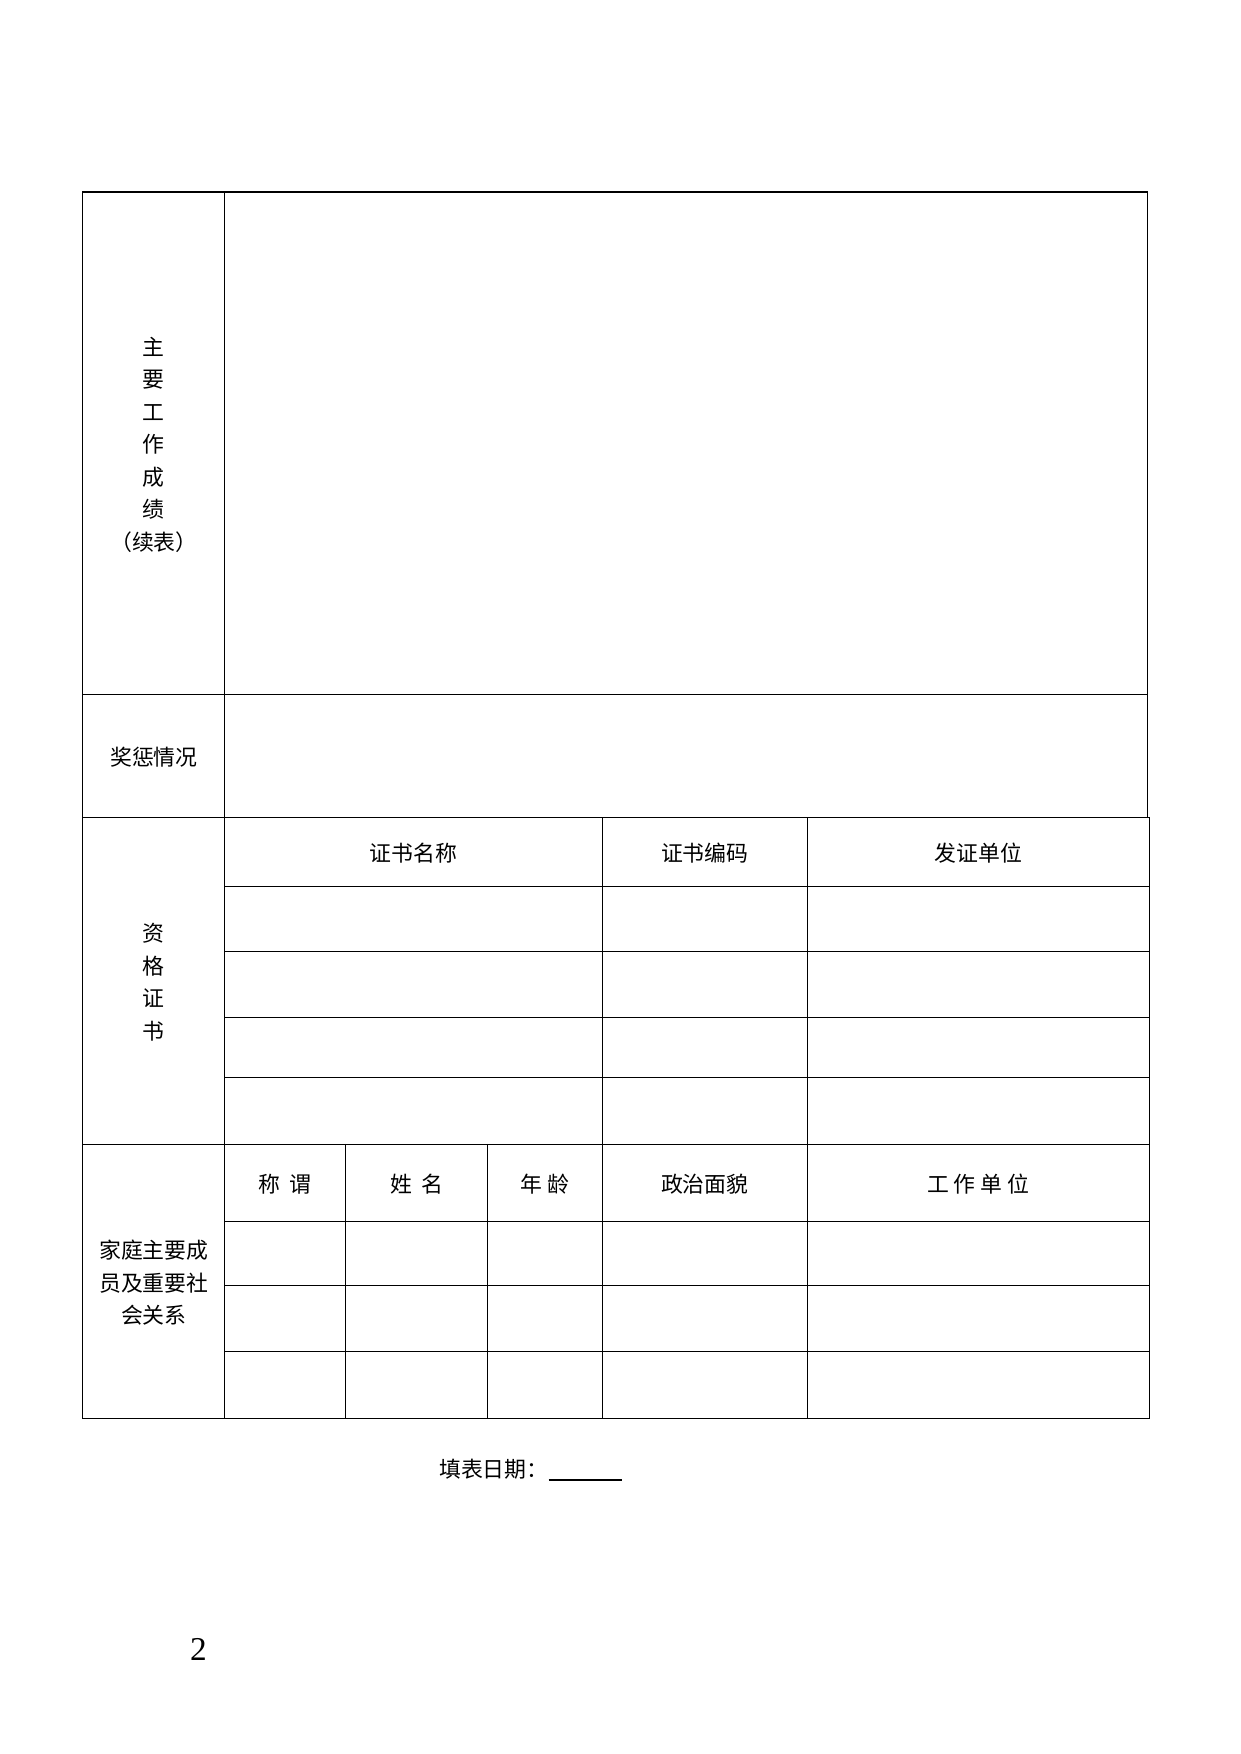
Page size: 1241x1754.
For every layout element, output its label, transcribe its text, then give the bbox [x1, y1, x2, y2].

table_cell [488, 1222, 602, 1285]
table_cell [346, 1286, 487, 1351]
table_cell [225, 193, 1147, 693]
table_cell [808, 1222, 1149, 1285]
table_cell [603, 1018, 807, 1077]
table_cell [808, 952, 1149, 1017]
table_cell [488, 1352, 602, 1418]
table_cell [603, 1222, 807, 1285]
table_cell 工 作 单 位 [808, 1145, 1149, 1221]
table_cell [346, 1222, 487, 1285]
table_cell [225, 1222, 345, 1285]
table_cell [603, 1078, 807, 1144]
table_cell [346, 1352, 487, 1418]
text 填表日期： [171, 1451, 1092, 1484]
table_cell [808, 1018, 1149, 1077]
table_cell [808, 1286, 1149, 1351]
table_cell [603, 1286, 807, 1351]
table_cell 姓 名 [346, 1145, 487, 1221]
table_cell 奖惩情况 [83, 695, 224, 817]
table_cell [603, 952, 807, 1017]
table_cell [225, 887, 602, 951]
table_cell [603, 887, 807, 951]
table_cell [603, 1352, 807, 1418]
table_cell 政治面貌 [603, 1145, 807, 1221]
table_cell [225, 1352, 345, 1418]
table_cell 资 格 证 书 [83, 818, 224, 1144]
table_cell 年 龄 [488, 1145, 602, 1221]
table_cell [225, 1018, 602, 1077]
table_cell 主 要 工 作 成 绩 （续表） [83, 193, 224, 693]
table_cell [225, 1286, 345, 1351]
table_cell [225, 1078, 602, 1144]
table_cell 称 谓 [225, 1145, 345, 1221]
table_cell 家庭主要成员及重要社会关系 [83, 1145, 224, 1418]
table_cell [808, 1352, 1149, 1418]
table_cell 证书名称 [225, 818, 602, 886]
table_cell [808, 1078, 1149, 1144]
table_cell 证书编码 [603, 818, 807, 886]
table_cell [488, 1286, 602, 1351]
table_cell [225, 695, 1147, 817]
table_cell [808, 887, 1149, 951]
table_cell [225, 952, 602, 1017]
table_cell 发证单位 [808, 818, 1149, 886]
